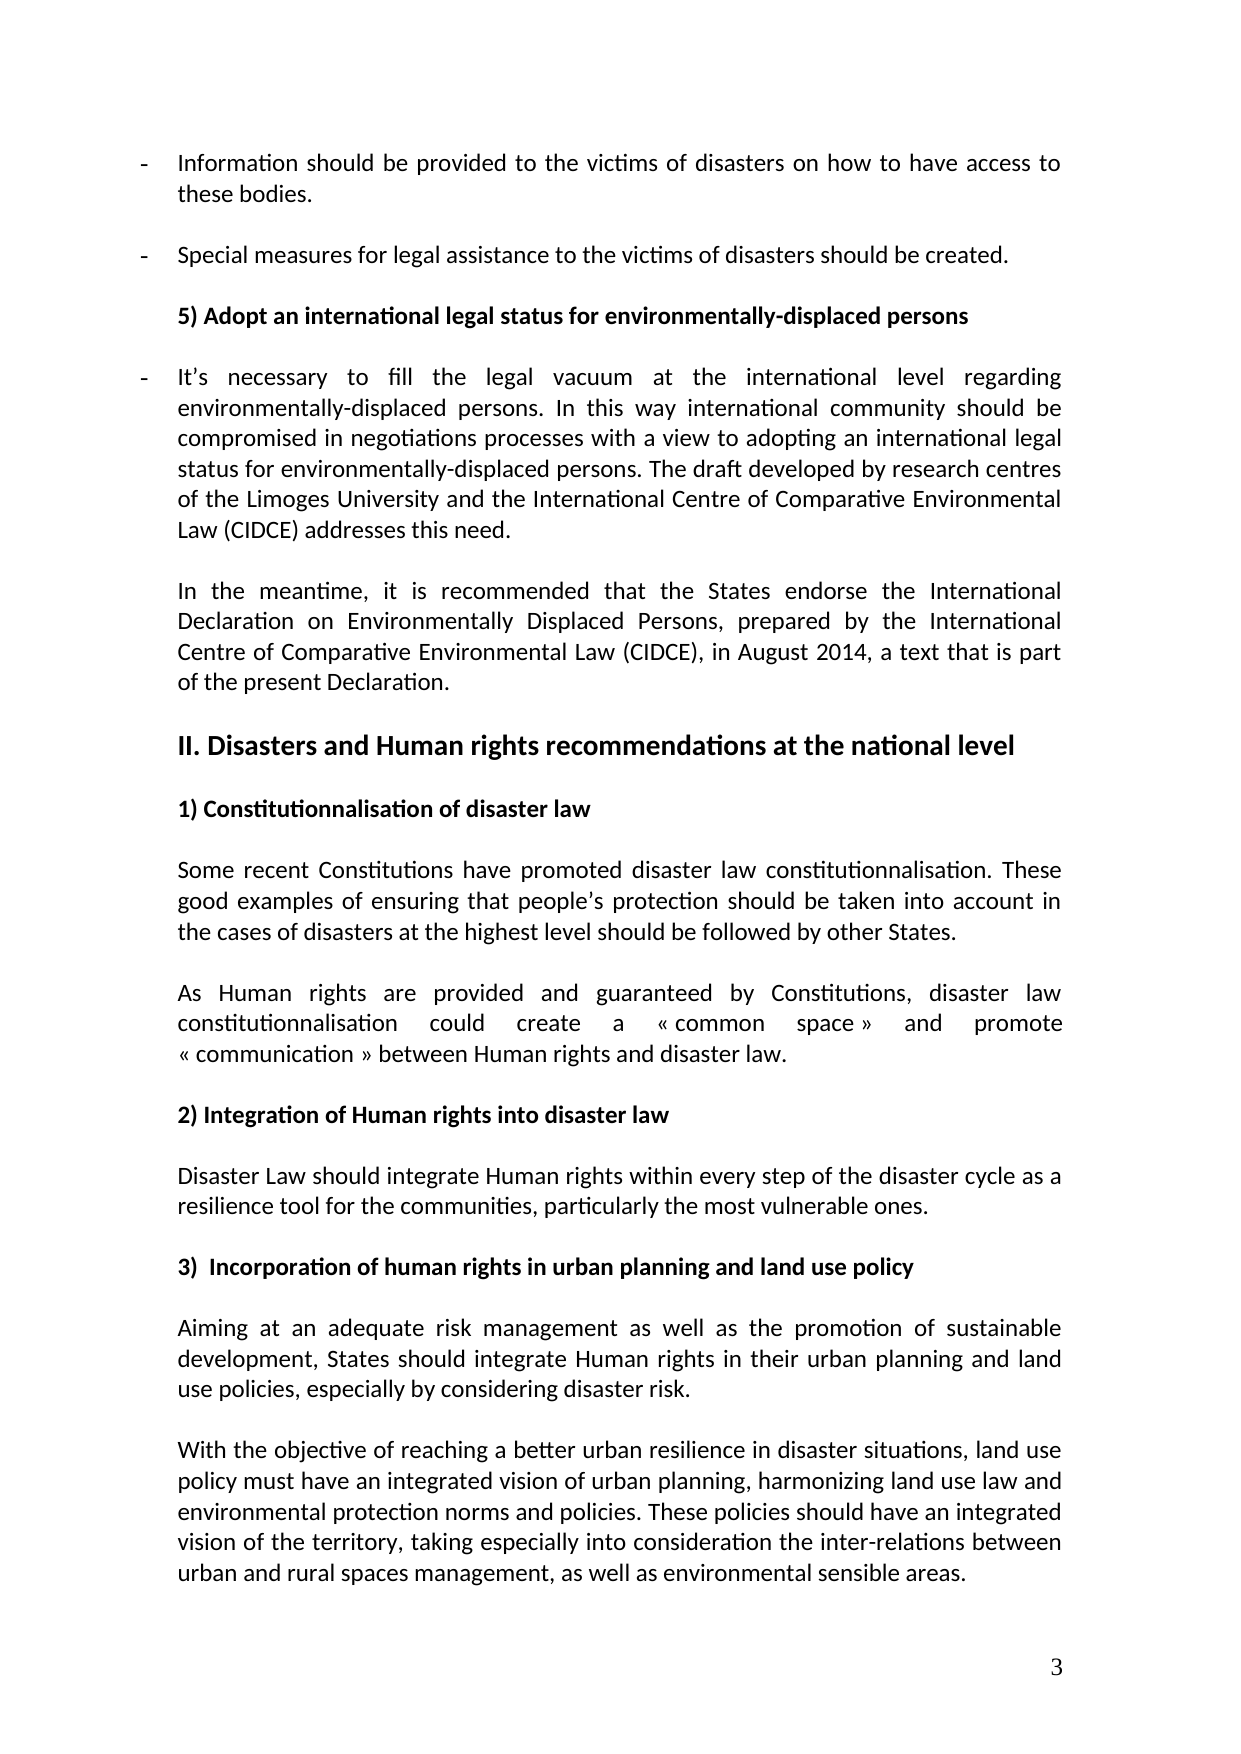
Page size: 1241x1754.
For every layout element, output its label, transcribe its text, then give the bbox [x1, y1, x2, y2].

text Aiming at an adequate risk management as well as the promotion of sustainable development, States should integrate Human rights in their urban planning and land use policies, especially by considering disaster risk. [177, 1312, 1063, 1404]
text 3) Incorporation of human rights in urban planning and land use policy [140, 1251, 1063, 1282]
text 1) Constitutionnalisation of disaster law [140, 794, 1063, 824]
text 5) Adopt an international legal status for environmentally-displaced persons [177, 300, 1063, 331]
list Special measures for legal assistance to the victims of disasters should be created. [140, 239, 1063, 270]
text Some recent Constitutions have promoted disaster law constitutionnalisation. These good examples of ensuring that people’s protection should be taken into account in the cases of disasters at the highest level should be followed by other States. [177, 855, 1063, 946]
text 2) Integration of Human rights into disaster law [140, 1099, 1063, 1129]
text II. Disasters and Human rights recommendations at the national level [140, 727, 1063, 763]
list It’s necessary to fill the legal vacuum at the international level regarding environmentally-displaced persons. In this way international community should be compromised in negotiations processes with a view to adopting an international legal status for environmentally-displaced persons. The draft developed by research centres of the and the International Centre of Comparative Environmental Law (CIDCE) addresses this need. [140, 361, 1063, 544]
list Information should be provided to the victims of disasters on how to have access to these bodies. [140, 148, 1063, 209]
text As Human rights are provided and guaranteed by Constitutions, disaster law constitutionnalisation could create a « common space » and promote « communication » between Human rights and disaster law. [177, 977, 1063, 1068]
text With the objective of reaching a better urban resilience in disaster situations, land use policy must have an integrated vision of urban planning, harmonizing land use law and environmental protection norms and policies. These policies should have an integrated vision of the territory, taking especially into consideration the inter-relations between urban and rural spaces management, as well as environmental sensible areas. [177, 1434, 1063, 1587]
text Disaster Law should integrate Human rights within every step of the disaster cycle as a resilience tool for the communities, particularly the most vulnerable ones. [177, 1160, 1063, 1221]
list In the meantime, it is recommended that the States endorse the International Declaration on Environmentally Displaced Persons, prepared by the International Centre of Comparative Environmental Law (CIDCE), in August text that is part of the present Declaration. [177, 575, 1063, 697]
